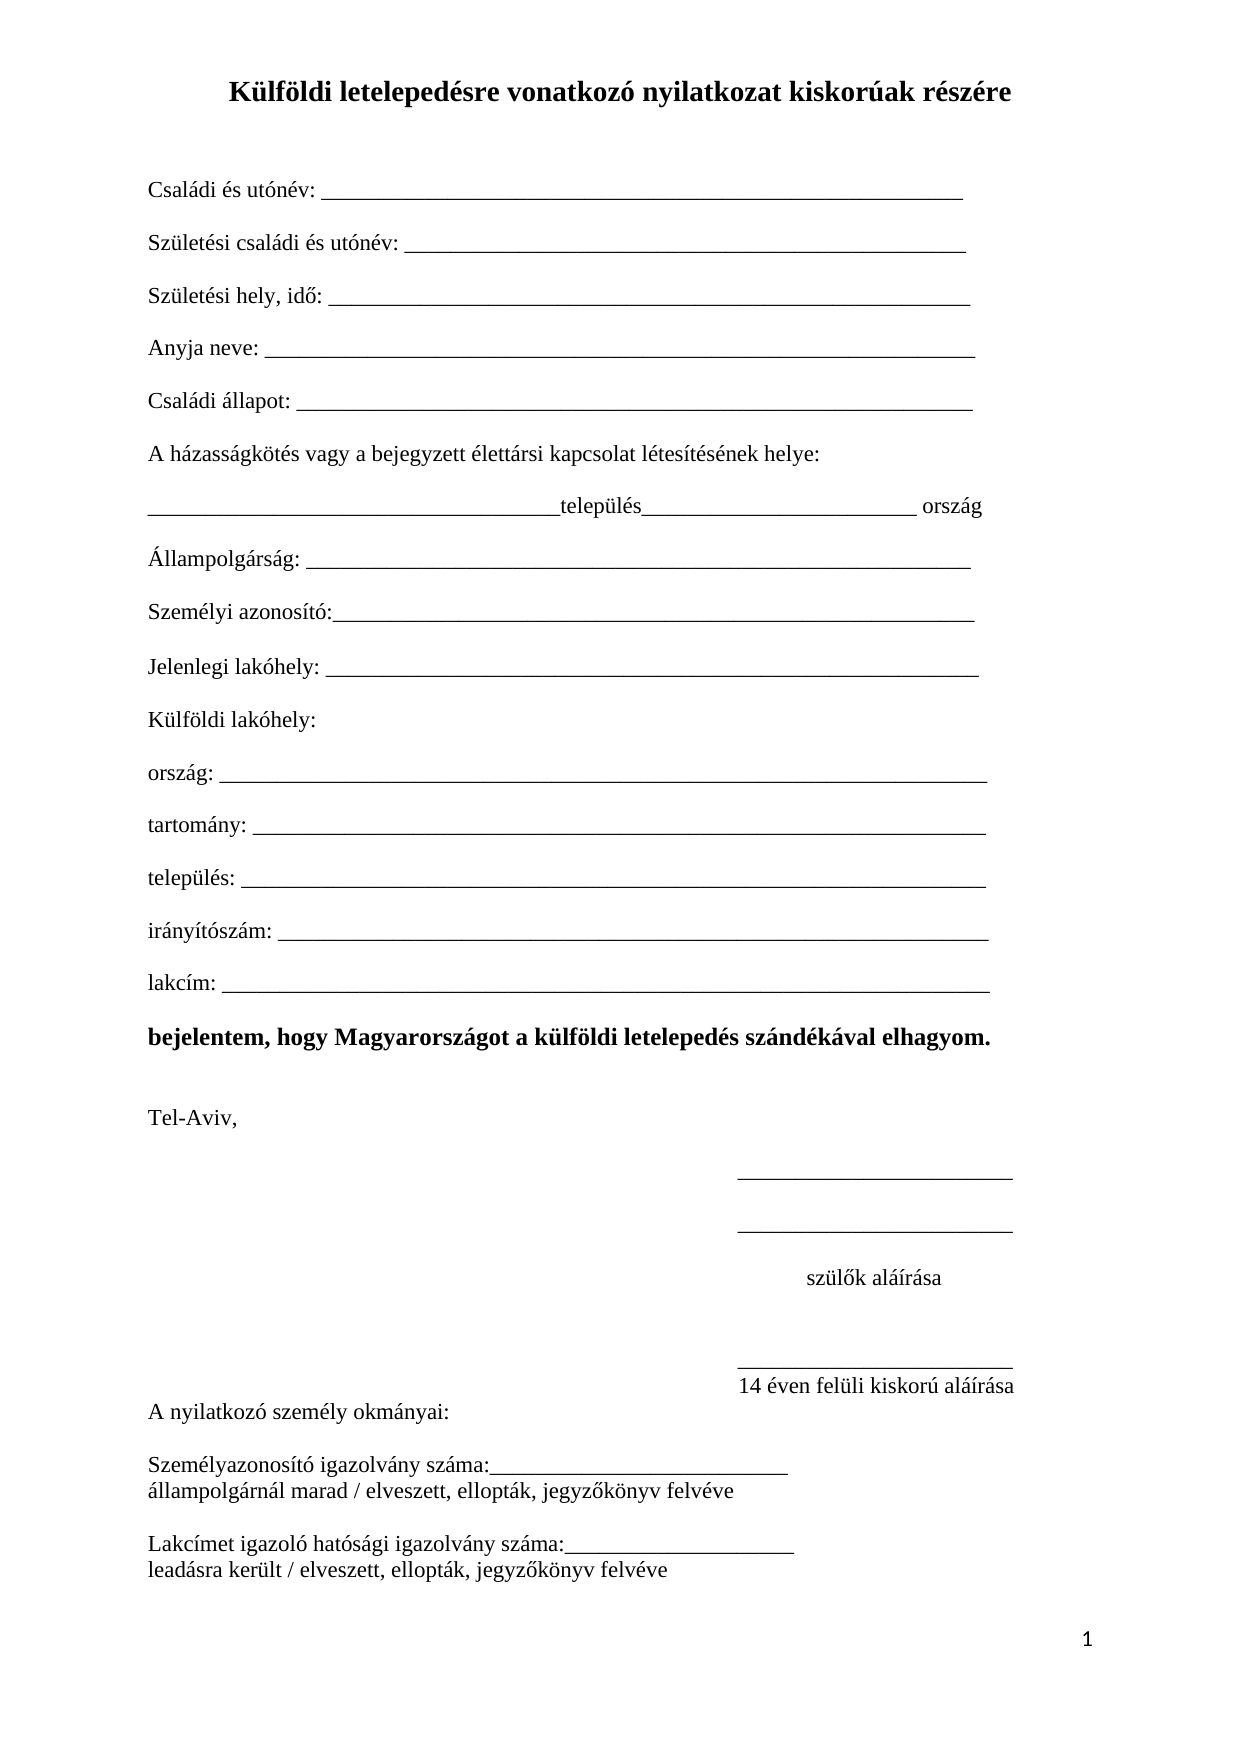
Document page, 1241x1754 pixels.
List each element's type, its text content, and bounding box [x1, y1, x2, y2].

text leadásra került / elveszett, ellopták, jegyzőkönyv felvéve [148, 1556, 1093, 1583]
text lakcím: ___________________________________________________________________ [148, 969, 1093, 996]
text bejelentem, hogy Magyarországot a külföldi letelepedés szándékával elhagyom. [148, 1022, 1093, 1051]
text Külföldi lakóhely: [148, 706, 1093, 732]
text állampolgárnál marad / elveszett, ellopták, jegyzőkönyv felvéve [148, 1477, 1093, 1504]
text Jelenlegi lakóhely: _________________________________________________________ [148, 653, 1093, 679]
text Anyja neve: ______________________________________________________________ [148, 334, 1093, 361]
text Állampolgárság: __________________________________________________________ [148, 545, 1093, 572]
text szülők aláírása [664, 1264, 1093, 1290]
text A házasságkötés vagy a bejegyzett élettársi kapcsolat létesítésének helye: [148, 440, 1093, 466]
text Születési családi és utónév: _________________________________________________ [148, 229, 1093, 255]
text Családi állapot: ___________________________________________________________ [148, 387, 1093, 413]
text ________________________ [664, 1209, 1093, 1235]
text ________________________ [664, 1156, 1093, 1183]
text irányítószám: ______________________________________________________________ [148, 917, 1093, 943]
text ország: ___________________________________________________________________ [148, 758, 1093, 785]
text Tel-Aviv, [148, 1103, 1093, 1130]
text 14 éven felüli kiskorú aláírása [590, 1372, 1093, 1398]
text Születési hely, idő: ________________________________________________________ [148, 282, 1093, 308]
text Személyi azonosító:________________________________________________________ [148, 598, 1093, 624]
text tartomány: ________________________________________________________________ [148, 811, 1093, 838]
text település: _________________________________________________________________ [148, 864, 1093, 890]
text A nyilatkozó személy okmányai: [148, 1398, 1093, 1424]
text ________________________ [664, 1317, 1093, 1372]
text Személyazonosító igazolvány száma:__________________________ [148, 1451, 1093, 1477]
text Lakcímet igazoló hatósági igazolvány száma:____________________ [148, 1530, 1093, 1556]
text Családi és utónév: ________________________________________________________ [148, 176, 1093, 203]
text ____________________________________település________________________ ország [148, 493, 1093, 519]
